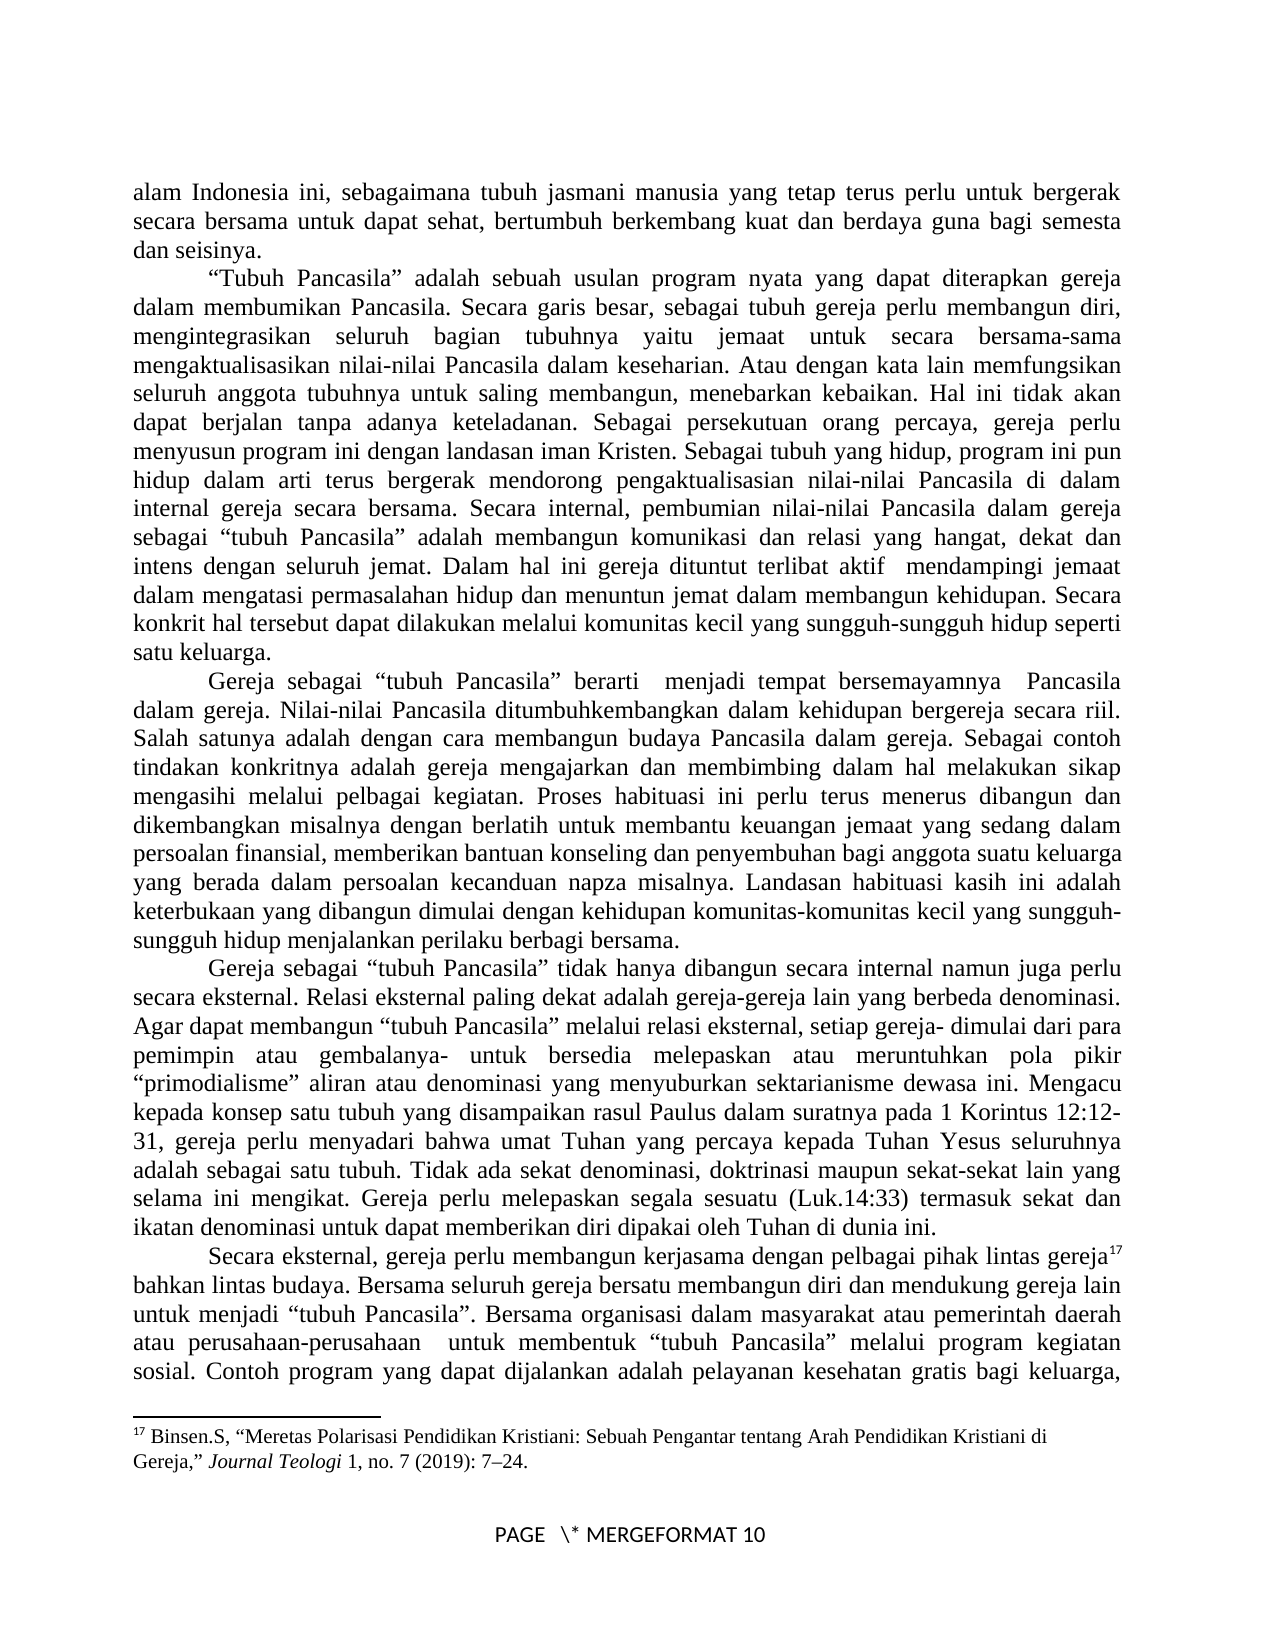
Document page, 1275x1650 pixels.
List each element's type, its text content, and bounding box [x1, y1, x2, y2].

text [133, 1241, 1122, 1385]
text “Tubuh Pancasila” adalah sebuah usulan program nyata yang dapat diterapkan gereja dalam membumikan Pancasila. Secara garis besar, sebagai tubuh gereja perlu membangun diri, mengintegrasikan seluruh bagian tubuhnya yaitu jemaat untuk secara bersama-sama mengaktualisasikan nilai-nilai Pancasila dalam keseharian. Atau dengan kata lain memfungsikan seluruh anggota tubuhnya untuk saling membangun, menebarkan kebaikan. Hal ini tidak akan dapat berjalan tanpa adanya keteladanan. Sebagai persekutuan orang percaya, gereja perlu menyusun program ini dengan landasan iman Kristen. Sebagai tubuh yang hidup, program ini pun hidup dalam arti terus bergerak mendorong pengaktualisasian nilai-nilai Pancasila di dalam internal gereja secara bersama. Secara internal, pembumian nilai-nilai Pancasila dalam gereja sebagai “tubuh Pancasila” adalah membangun komunikasi dan relasi yang hangat, dekat dan intens dengan seluruh jemat. Dalam hal ini gereja dituntut terlibat aktif mendampingi jemaat dalam mengatasi permasalahan hidup dan menuntun jemat dalam membangun kehidupan. Secara konkrit hal tersebut dapat dilakukan melalui komunitas kecil yang sungguh-sungguh hidup seperti satu keluarga. [133, 263, 1122, 666]
text Gereja sebagai “tubuh Pancasila” tidak hanya dibangun secara internal namun juga perlu secara eksternal. Relasi eksternal paling dekat adalah gereja-gereja lain yang berbeda denominasi. Agar dapat membangun “tubuh Pancasila” melalui relasi eksternal, setiap gereja- dimulai dari para pemimpin atau gembalanya- untuk bersedia melepaskan atau meruntuhkan pola pikir “primodialisme” aliran atau denominasi yang menyuburkan sektarianisme dewasa ini. Mengacu kepada konsep satu tubuh yang disampaikan rasul Paulus dalam suratnya pada 1 Korintus 12:12-31, gereja perlu menyadari bahwa umat Tuhan yang percaya kepada Tuhan Yesus seluruhnya adalah sebagai satu tubuh. Tidak ada sekat denominasi, doktrinasi maupun sekat-sekat lain yang selama ini mengikat. Gereja perlu melepaskan segala sesuatu (Luk.14:33) termasuk sekat dan ikatan denominasi untuk dapat memberikan diri dipakai oleh Tuhan di dunia ini. [133, 953, 1122, 1241]
text Gereja sebagai “tubuh Pancasila” berarti menjadi tempat bersemayamnya Pancasila dalam gereja. Nilai-nilai Pancasila ditumbuhkembangkan dalam kehidupan bergereja secara riil. Salah satunya adalah dengan cara membangun budaya Pancasila dalam gereja. Sebagai contoh tindakan konkritnya adalah gereja mengajarkan dan membimbing dalam hal melakukan sikap mengasihi melalui pelbagai kegiatan. Proses habituasi ini perlu terus menerus dibangun dan dikembangkan misalnya dengan berlatih untuk membantu keuangan jemaat yang sedang dalam persoalan finansial, memberikan bantuan konseling dan penyembuhan bagi anggota suatu keluarga yang berada dalam persoalan kecanduan napza misalnya. Landasan habituasi kasih ini adalah keterbukaan yang dibangun dimulai dengan kehidupan komunitas-komunitas kecil yang sungguh-sungguh hidup menjalankan perilaku berbagi bersama. [133, 666, 1122, 953]
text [133, 177, 1122, 263]
